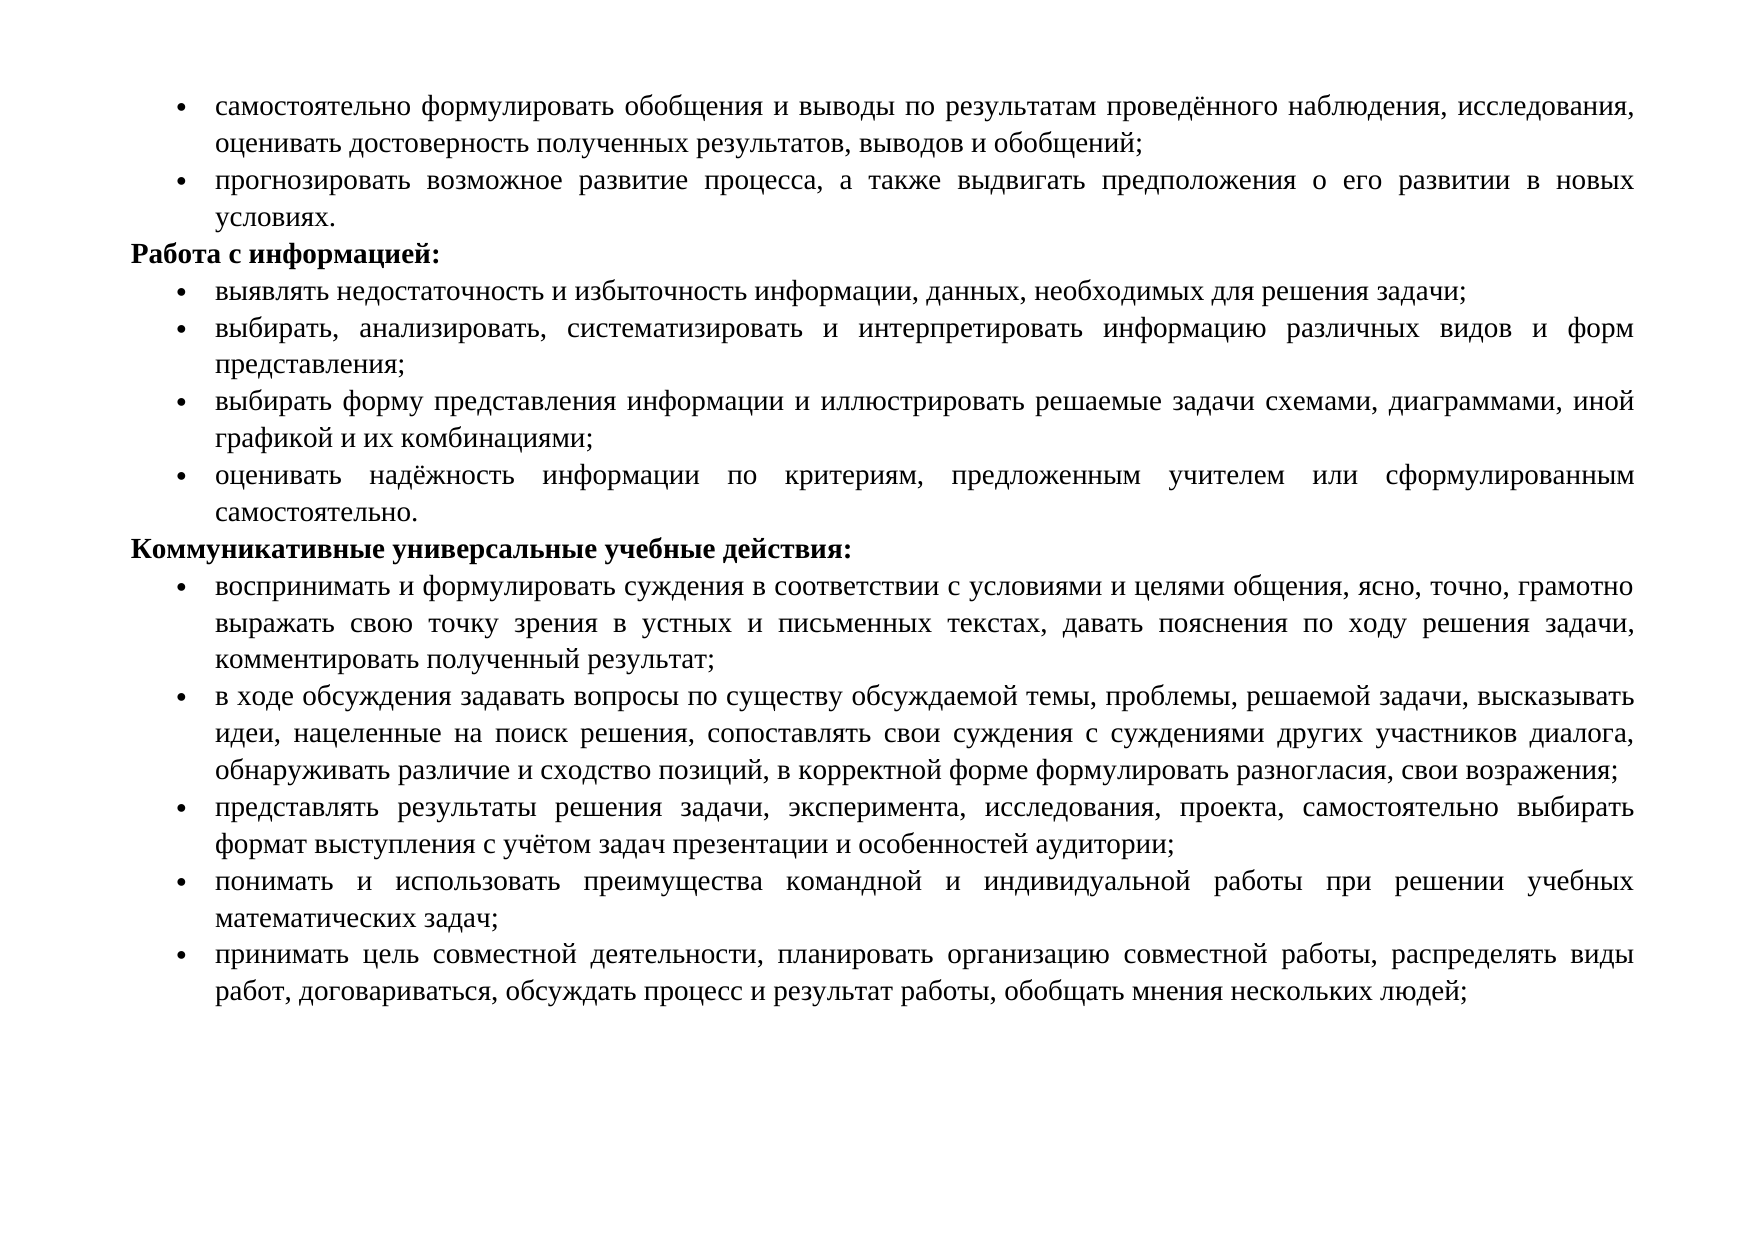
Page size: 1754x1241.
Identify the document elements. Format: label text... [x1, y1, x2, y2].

list принимать цель совместной деятельности, планировать организацию совместной работы, распределять виды работ, договариваться, обсуждать процесс и результат работы, обобщать мнения нескольких людей; [177, 937, 1636, 1007]
list самостоятельно формулировать обобщения и выводы по результатам проведённого наблюдения, исследования, оценивать достоверность полученных результатов, выводов и обобщений; [177, 88, 1636, 159]
list выбирать, анализировать, систематизировать и интерпретировать информацию различных видов и форм представления; [177, 310, 1636, 380]
text Коммуникативные универсальные учебные действия: [131, 531, 1636, 564]
list прогнозировать возможное развитие процесса, а также выдвигать предположения о его развитии в новых условиях. [177, 162, 1636, 233]
list воспринимать и формулировать суждения в соответствии с условиями и целями общения, ясно, точно, грамотно выражать свою точку зрения в устных и письменных текстах, давать пояснения по ходу решения задачи, комментировать полученный результат; [177, 568, 1636, 675]
list понимать и использовать преимущества командной и индивидуальной работы при решении учебных математических задач; [177, 863, 1636, 933]
list выбирать форму представления информации и иллюстрировать решаемые задачи схемами, диаграммами, иной графикой и их комбинациями; [177, 383, 1636, 454]
list в ходе обсуждения задавать вопросы по существу обсуждаемой темы, проблемы, решаемой задачи, высказывать идеи, нацеленные на поиск решения, сопоставлять свои суждения с суждениями других участников диалога, обнаруживать различие и сходство позиций, в корректной форме формулировать разногласия, свои возражения; [177, 678, 1636, 786]
text Работа с информацией: [131, 236, 1636, 269]
list выявлять недостаточность и избыточность информации, данных, необходимых для решения задачи; [177, 273, 1636, 306]
list оценивать надёжность информации по критериям, предложенным учителем или сформулированным самостоятельно. [177, 457, 1636, 528]
list представлять результаты решения задачи, эксперимента, исследования, проекта, самостоятельно выбирать формат выступления с учётом задач презентации и особенностей аудитории; [177, 789, 1636, 859]
